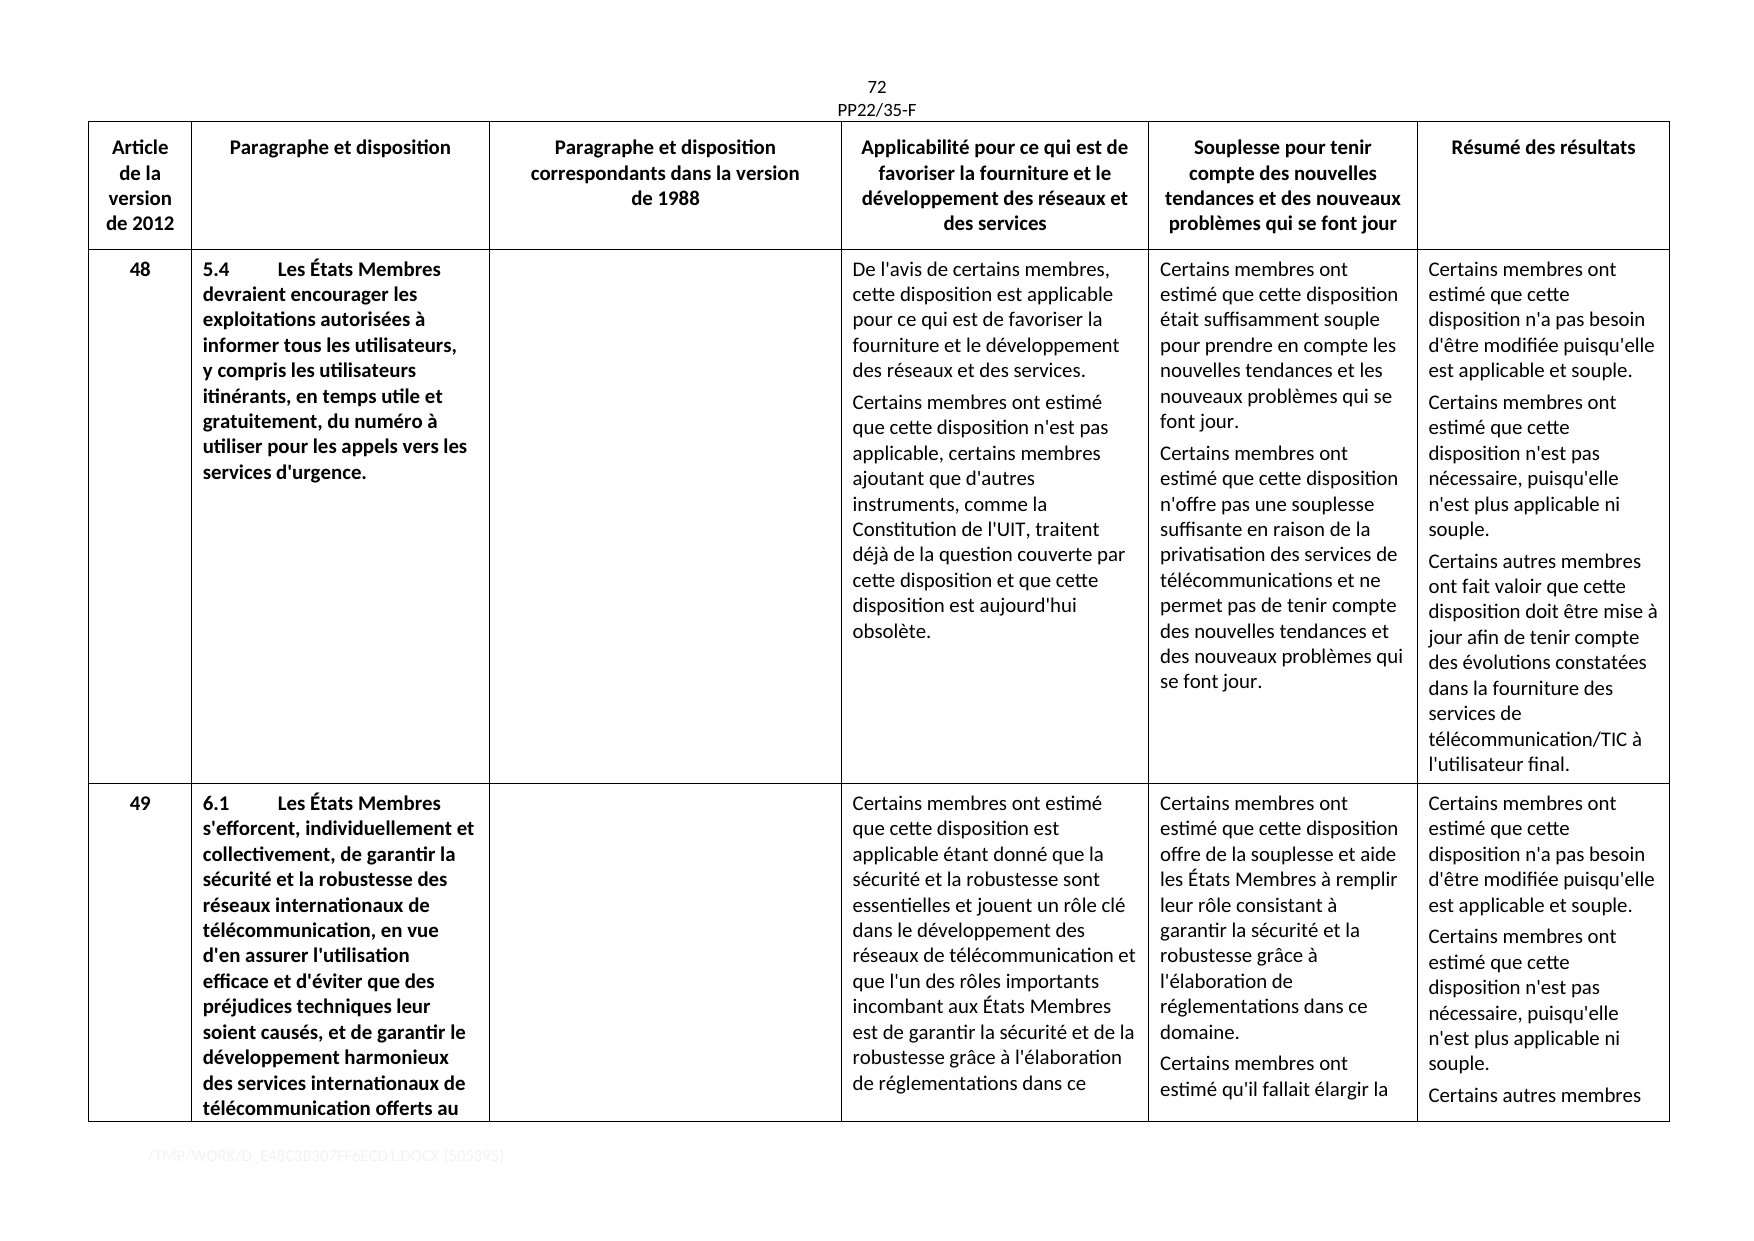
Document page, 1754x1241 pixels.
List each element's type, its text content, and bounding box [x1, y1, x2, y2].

table_cell Certains membres ont estimé que cette disposition était suffisamment souple pour prendre en compte les nouvelles tendances et les nouveaux problèmes qui se font jour. Certains membres ont estimé que cette disposition n'offre pas une souplesse suffisante en raison de la privatisation des services de télécommunications et ne permet pas de tenir compte des nouvelles tendances et des nouveaux problèmes qui se font jour. [1149, 250, 1417, 783]
table_header Résumé des résultats [1418, 122, 1669, 248]
table_header Applicabilité pour ce qui est de favoriser la fourniture et le développement des réseaux et des services [842, 122, 1148, 248]
table_cell 49 [89, 784, 191, 1121]
table_header Article de la version de 2012 [89, 122, 191, 248]
table_cell 48 [89, 250, 191, 783]
table_header Souplesse pour tenir compte des nouvelles tendances et des nouveaux problèmes qui se font jour [1149, 122, 1417, 248]
table_cell 5.4 Les États Membres devraient encourager les exploitations autorisées à informer tous les utilisateurs, y compris les utilisateurs itinérants, en temps utile et gratuitement, du numéro à utiliser pour les appels vers les services d'urgence. [192, 250, 489, 783]
table_cell [490, 250, 841, 783]
table_header Paragraphe et disposition correspondants dans la version de 1988 [490, 122, 841, 248]
table_cell De l'avis de certains membres, cette disposition est applicable pour ce qui est de favoriser la fourniture et le développement des réseaux et des services. Certains membres ont estimé que cette disposition n'est pas applicable, certains membres ajoutant que d'autres instruments, comme la Constitution de l'UIT, traitent déjà de la question couverte par cette disposition et que cette disposition est aujourd'hui obsolète. [842, 250, 1148, 783]
table_header Paragraphe et disposition [192, 122, 489, 248]
table_cell [490, 784, 841, 1121]
